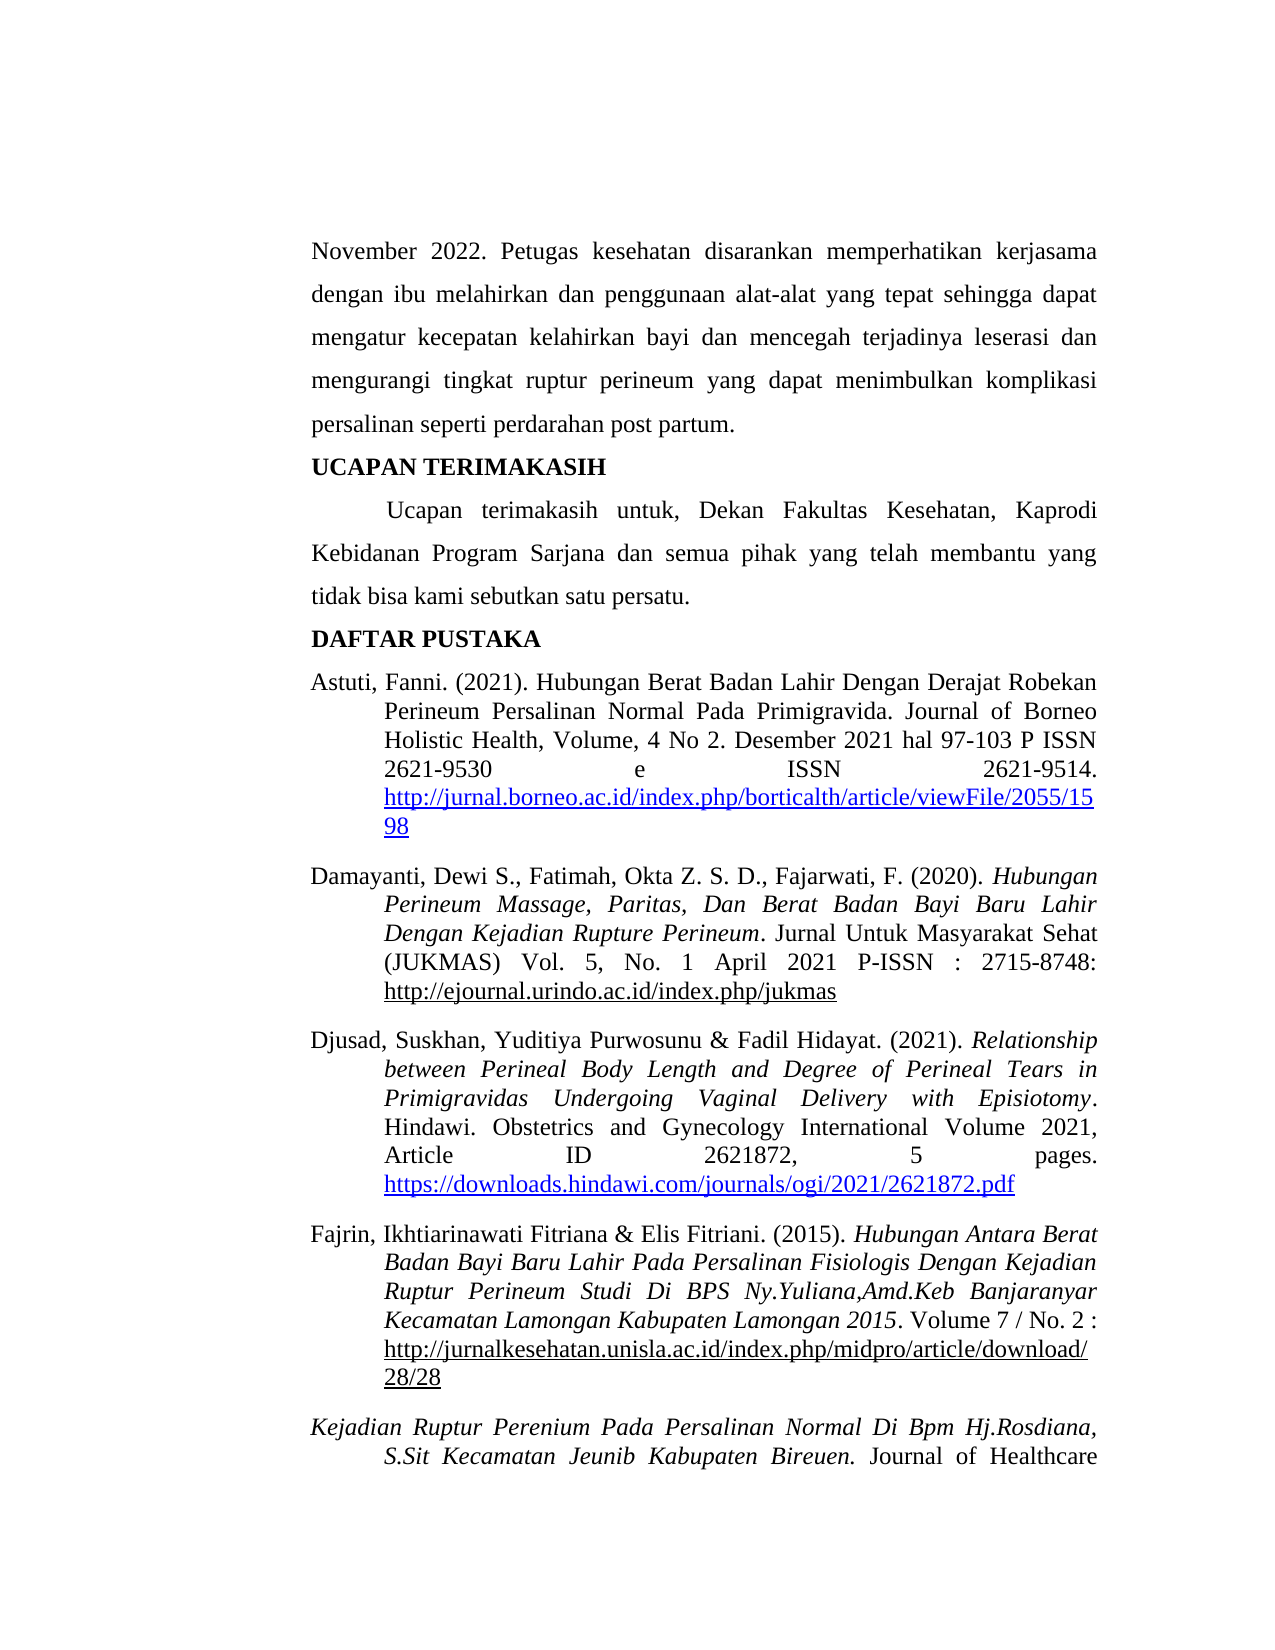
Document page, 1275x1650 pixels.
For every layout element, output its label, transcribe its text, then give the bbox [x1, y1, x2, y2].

text Djusad, Suskhan, Yuditiya Purwosunu & Fadil Hidayat. (2021). Relationship between Perineal Body Length and Degree of Perineal Tears in Primigravidas Undergoing Vaginal Delivery with Episiotomy. Hindawi. Obstetrics and Gynecology International Volume 2021, Article ID 2621872, 5 pages. https://downloads.hindawi.com/journals/ogi/2021/2621872.pdf [310, 1025, 1098, 1198]
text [310, 1412, 1098, 1469]
text Astuti, Fanni. (2021). Hubungan Berat Badan Lahir Dengan Derajat Robekan Perineum Persalinan Normal Pada Primigravida. Journal of Borneo Holistic Health, Volume, 4 No 2. Desember 2021 hal 97-103 P ISSN 2621-9530 e ISSN 2621-9514. http://jurnal.borneo.ac.id/index.php/borticalth/article/viewFile/2055/1598 [310, 667, 1098, 840]
list UCAPAN TERIMAKASIH [311, 452, 1098, 481]
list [311, 236, 1098, 437]
list Ucapan terimakasih untuk, Dekan Fakultas Kesehatan, Kaprodi Kebidanan Program Sarjana dan semua pihak yang telah membantu yang tidak bisa kami sebutkan satu persatu. [311, 495, 1098, 610]
list DAFTAR PUSTAKA [311, 624, 1098, 653]
text Damayanti, Dewi S., Fatimah, Okta Z. S. D., Fajarwati, F. (2020). Hubungan Perineum Massage, Paritas, Dan Berat Badan Bayi Baru Lahir Dengan Kejadian Rupture Perineum. Jurnal Untuk Masyarakat Sehat (JUKMAS) Vol. 5, No. 1 April 2021 P-ISSN : 2715-8748: http://ejournal.urindo.ac.id/index.php/jukmas [310, 861, 1098, 1004]
text Fajrin, Ikhtiarinawati Fitriana & Elis Fitriani. (2015). Hubungan Antara Berat Badan Bayi Baru Lahir Pada Persalinan Fisiologis Dengan Kejadian Ruptur Perineum Studi Di BPS Ny.Yuliana,Amd.Keb Banjaranyar Kecamatan Lamongan Kabupaten Lamongan 2015. Volume 7 / No. 2 : http://jurnalkesehatan.unisla.ac.id/index.php/midpro/article/download/28/28 [310, 1219, 1098, 1391]
